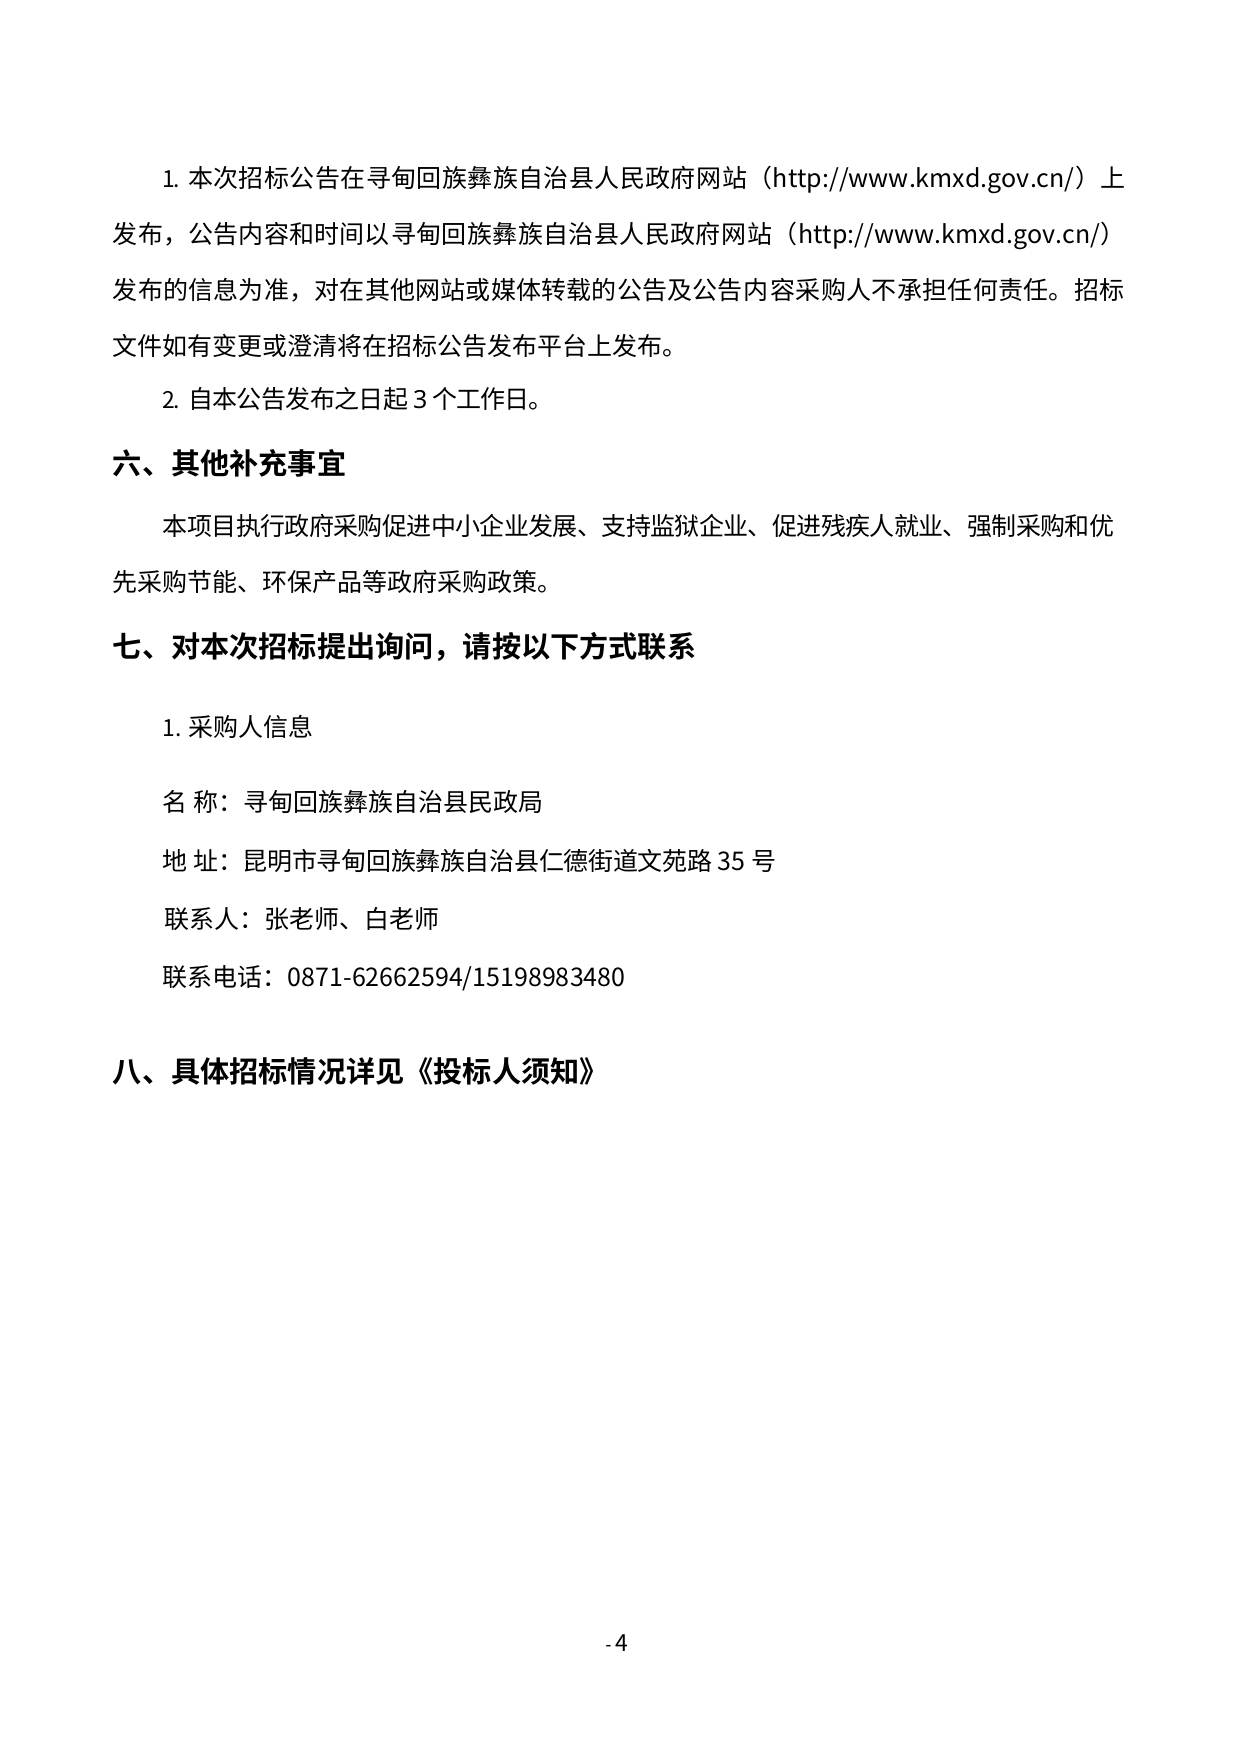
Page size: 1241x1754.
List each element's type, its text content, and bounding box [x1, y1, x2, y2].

text 联系人：张老师、白老师 [89, 882, 1151, 940]
text 联系电话：0871-62662594/15198983480 [163, 940, 1151, 998]
subtitle 六、其他补充事宜 [113, 441, 1151, 483]
subtitle 七、对本次招标提出询问，请按以下方式联系 [113, 624, 1151, 666]
list 采购人信息 [163, 689, 1151, 748]
subtitle 八、具体招标情况详见《投标人须知》 [113, 1049, 1151, 1091]
text 本项目执行政府采购促进中小企业发展、支持监狱企业、促进残疾人就业、强制采购和优先采购节能、环保产品等政府采购政策。 [113, 506, 1128, 598]
list 本次招标公告在寻甸回族彝族自治县人民政府网站（http://www.kmxd.gov.cn/）上发布，公告内容和时间以寻甸回族彝族自治县人民政府网站（http://www.kmxd.gov.cn/）发布的信息为准，对在其他网站或媒体转载的公告及公告内容采购人不承担任何责任。招标文件如有变更或澄清将在招标公告发布平台上发布。 [113, 158, 1126, 363]
list 自本公告发布之日起 3 个工作日。 [163, 383, 1151, 415]
text 名 称：寻甸回族彝族自治县民政局 [163, 765, 1151, 823]
text 地 址：昆明市寻甸回族彝族自治县仁德街道文苑路 35 号 [89, 823, 1151, 882]
